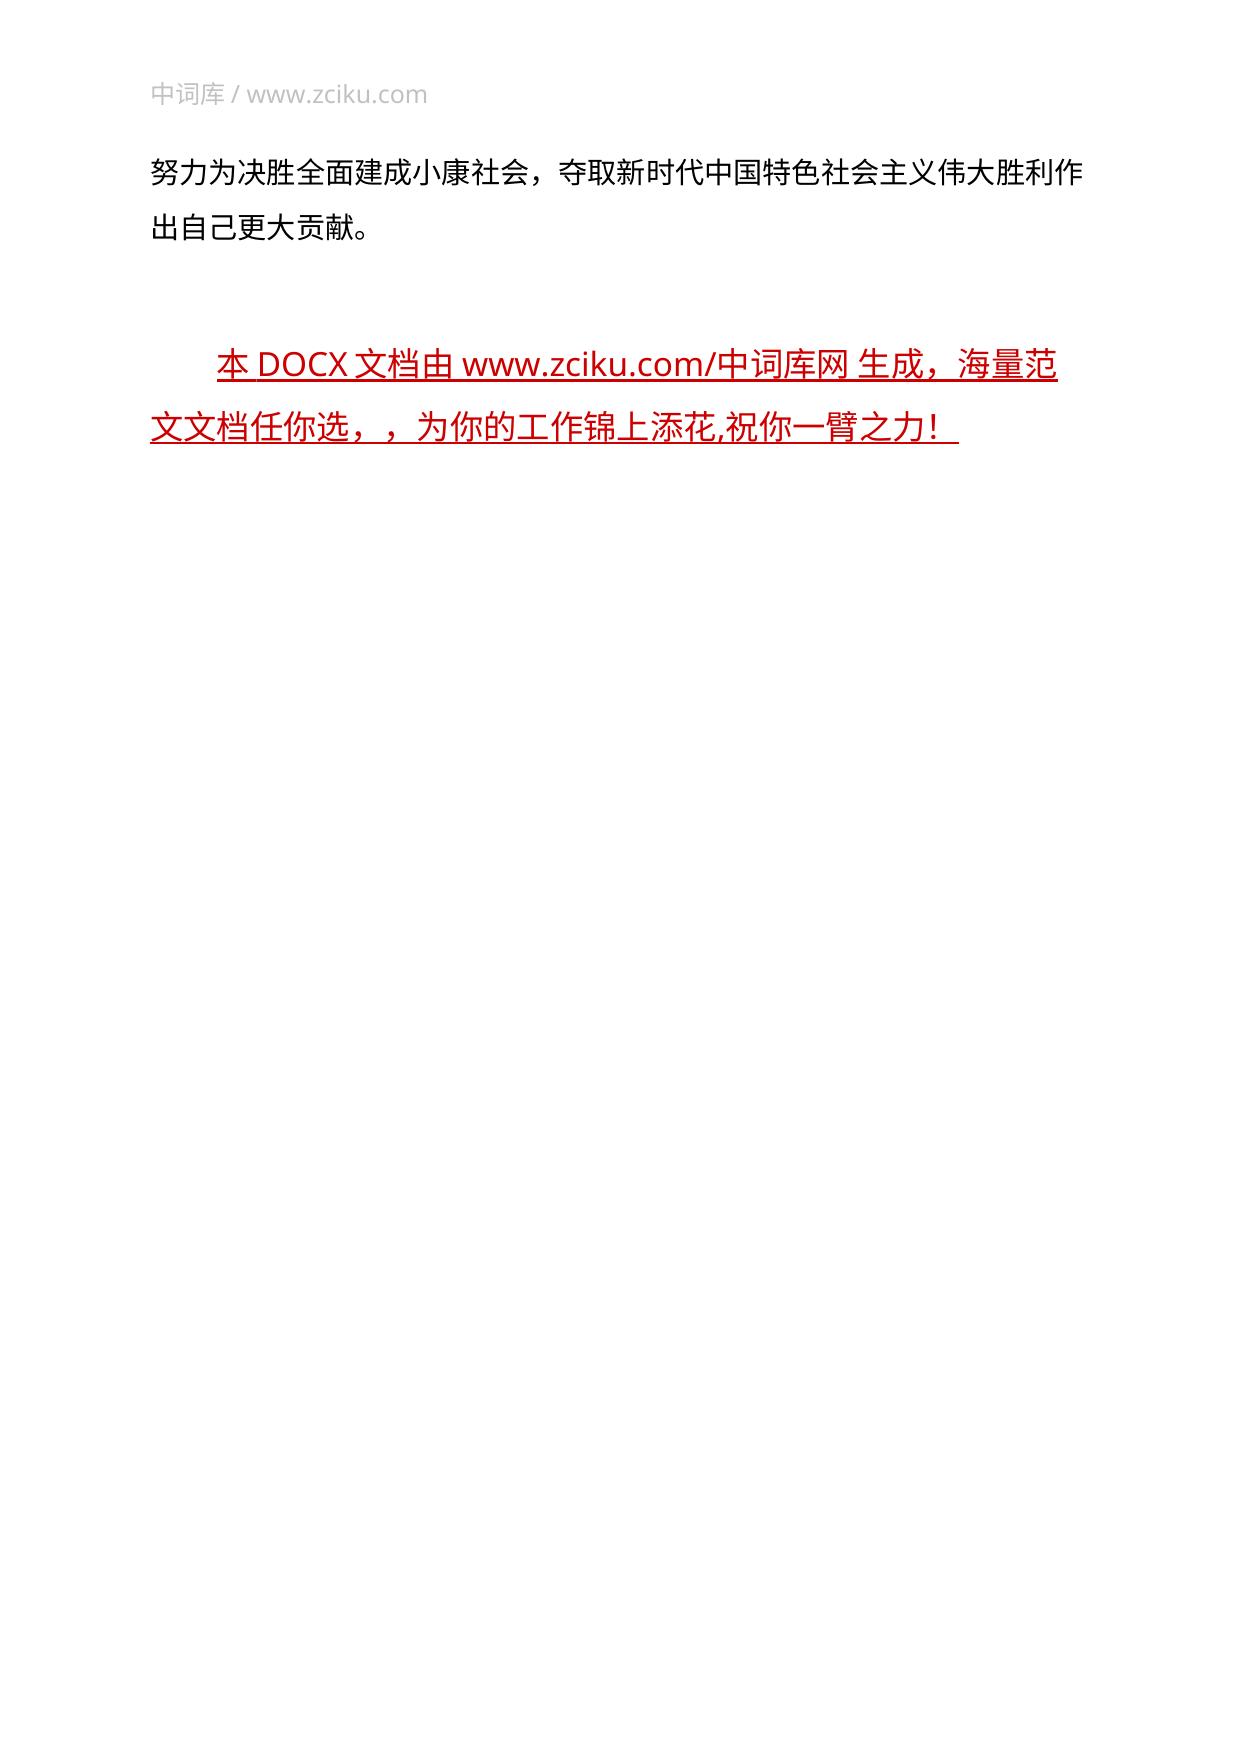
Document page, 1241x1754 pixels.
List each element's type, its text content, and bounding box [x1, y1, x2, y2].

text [150, 150, 1090, 247]
text 本DOCX文档由 www.zciku.com/中词库网 生成，海量范文文档任你选，，为你的工作锦上添花,祝你一臂之力！ [150, 338, 1090, 449]
